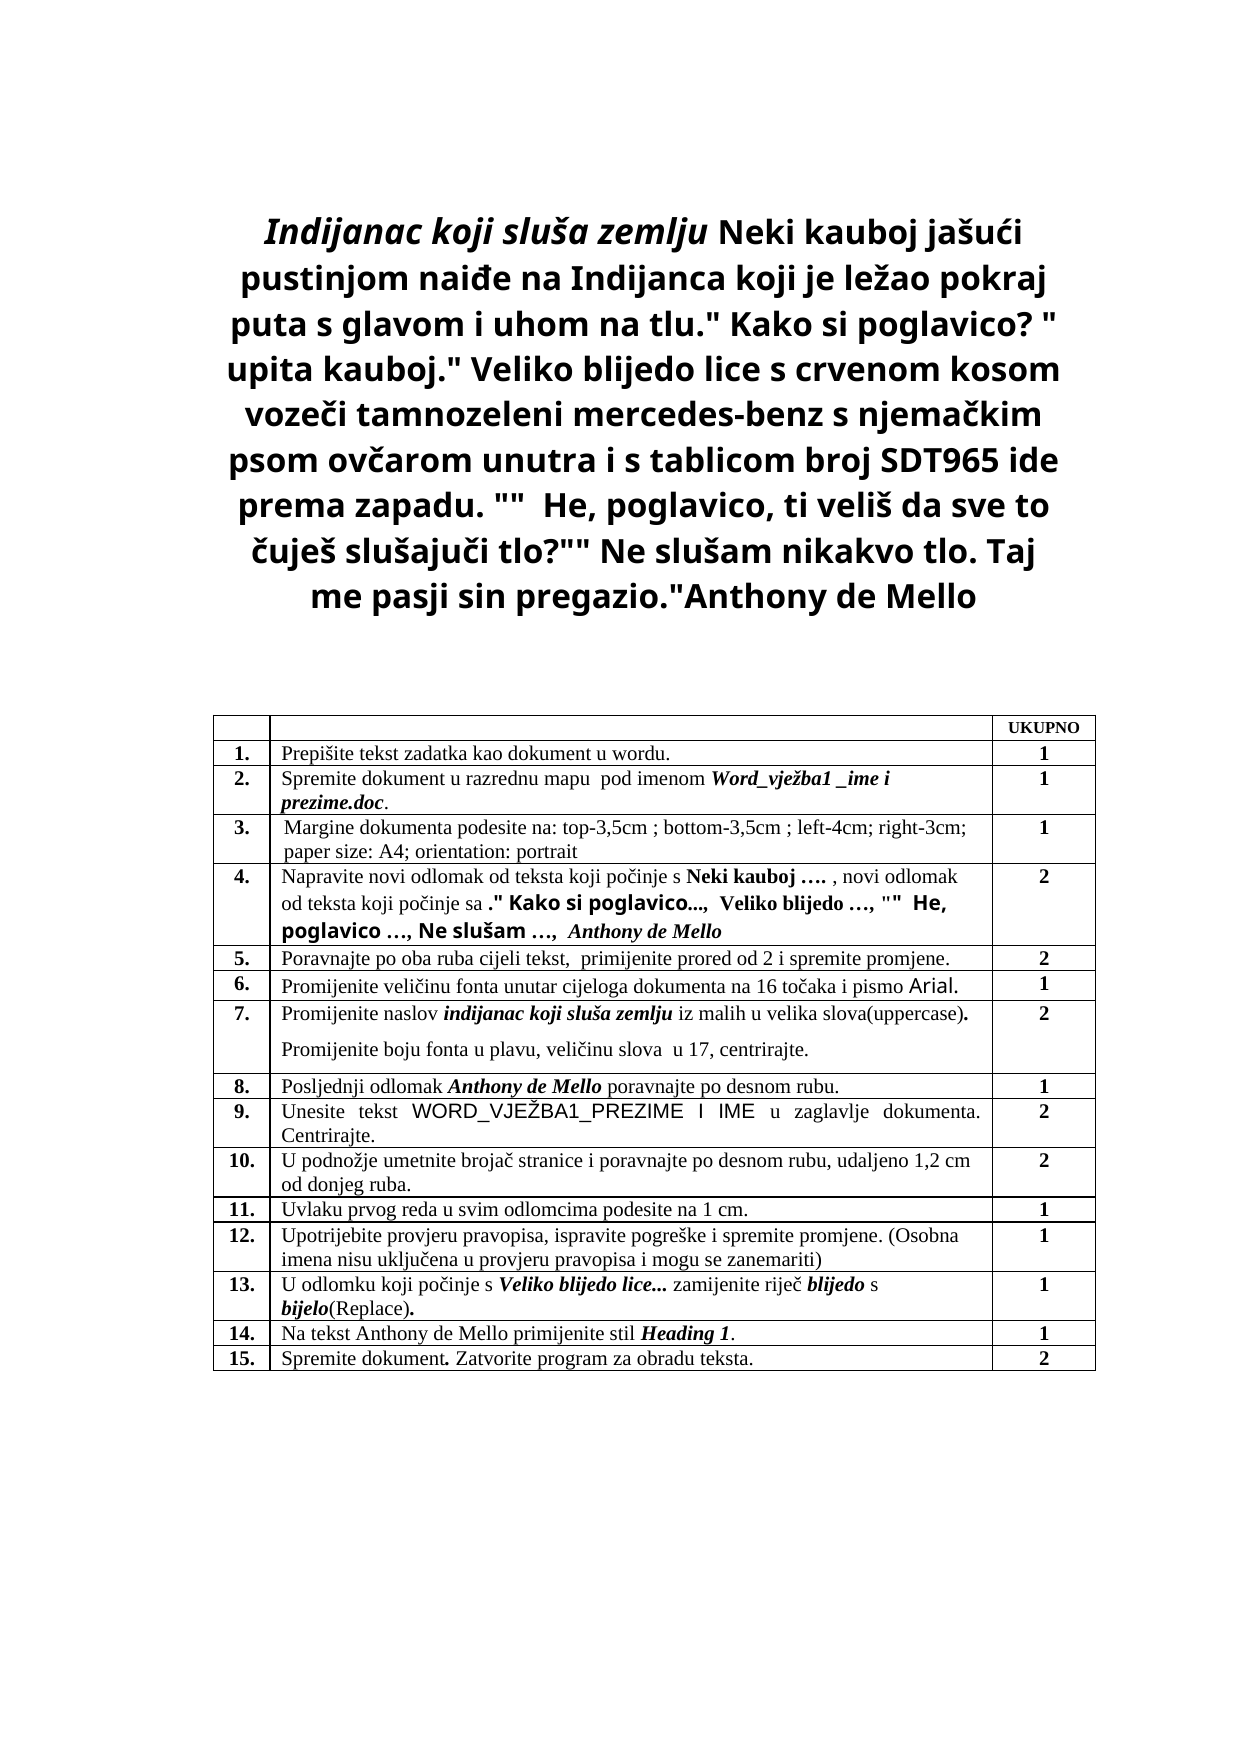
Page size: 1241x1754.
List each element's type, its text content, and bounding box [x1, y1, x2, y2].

table_cell Poravnajte po oba ruba cijeli tekst, primijenite prored od 2 i spremite promjene. [271, 946, 992, 970]
table_cell Uvlaku prvog reda u svim odlomcima podesite na . [271, 1198, 992, 1221]
table_cell 11. [214, 1198, 269, 1221]
table_header UKUPNO [993, 716, 1095, 740]
table_cell 2 [993, 1346, 1095, 1370]
table_cell 1 [993, 741, 1095, 765]
table_cell Prepišite tekst zadatka kao dokument u wordu. [271, 741, 992, 765]
table_cell 2 [993, 946, 1095, 970]
table_cell 7. [214, 1001, 269, 1073]
table_cell 15. [214, 1346, 269, 1370]
table_cell Posljednji odlomak Anthony de Mello poravnajte po desnom rubu. [271, 1074, 992, 1098]
table_cell 6. [214, 971, 269, 1000]
table_cell 12. [214, 1223, 269, 1271]
table_cell 4. [214, 864, 269, 945]
table_cell 1 [993, 1272, 1095, 1320]
table_cell 13. [214, 1272, 269, 1320]
table_cell Na tekst Anthony de Mello primijenite stil Heading 1. [271, 1321, 992, 1345]
table_cell 5. [214, 946, 269, 970]
table_cell 1 [993, 971, 1095, 1000]
table_cell 9. [214, 1099, 269, 1147]
table_cell U podnožje umetnite brojač stranice i poravnajte po desnom rubu, udaljeno od donjeg ruba. [271, 1148, 992, 1196]
table_cell 2 [993, 864, 1095, 945]
table_cell 2. [214, 766, 269, 814]
table_cell 3. [214, 815, 269, 863]
table_cell U odlomku koji počinje s Veliko blijedo lice... zamijenite riječ blijedo s bijelo(Replace). [271, 1272, 992, 1320]
table_cell 14. [214, 1321, 269, 1345]
table_cell 1 [993, 1074, 1095, 1098]
title Indijanac koji sluša zemlju Neki kauboj jašući pustinjom naiđe na Indijanca koji je ležao pokraj puta s glavom i uhom na tlu." Kako si poglavico? " upita kauboj." Veliko blijedo lice s crvenom kosom vozeči tamnozeleni mercedes-benz s njemačkim psom ovčarom unutra i s tablicom broj SDT965 ide prema zapadu. "" He, poglavico, ti veliš da sve to čuješ slušajuči tlo?"" Ne slušam nikakvo tlo. Taj me pasji sin pregazio."Anthony de Mello [224, 207, 1063, 618]
table_cell 1 [993, 815, 1095, 863]
table_cell Spremite dokument. Zatvorite program za obradu teksta. [271, 1346, 992, 1370]
table_cell 1 [993, 1198, 1095, 1221]
table_cell 8. [214, 1074, 269, 1098]
table_cell Promijenite veličinu fonta unutar cijeloga dokumenta na 16 točaka i pismo Arial. [271, 971, 992, 1000]
table_cell 2 [993, 1148, 1095, 1196]
table_cell 2 [993, 1001, 1095, 1073]
table_cell Unesite tekst WORD_VJEŽBA1_PREZIME I IME u zaglavlje dokumenta. Centrirajte. [271, 1099, 992, 1147]
table_cell 1. [214, 741, 269, 765]
table_cell 1 [993, 766, 1095, 814]
table_cell 10. [214, 1148, 269, 1196]
table_header [214, 716, 269, 740]
table_cell Spremite dokument u razrednu mapu pod imenom Word_vježba1 _ime i prezime.doc. [271, 766, 992, 814]
table_cell 2 [993, 1099, 1095, 1147]
table_cell Napravite novi odlomak od teksta koji počinje s Neki kauboj …. , novi odlomak od teksta koji počinje sa ." Kako si poglavico..., Veliko blijedo …, "" He, poglavico …, Ne slušam …, Anthony de Mello [271, 864, 992, 945]
table_cell Promijenite naslov indijanac koji sluša zemlju iz malih u velika slova(uppercase). Promijenite boju fonta u plavu, veličinu slova u 17, centrirajte. [271, 1001, 992, 1073]
table_cell 1 [993, 1321, 1095, 1345]
table_cell Margine dokumenta podesite na: top-3,5cm ; bottom-3,5cm ; left-4cm; right-3cm; paper size: A4; orientation: portrait [271, 815, 992, 863]
table_cell Upotrijebite provjeru pravopisa, ispravite pogreške i spremite promjene. (Osobna imena nisu uključena u provjeru pravopisa i mogu se zanemariti) [271, 1223, 992, 1271]
table_header [271, 716, 992, 740]
table_cell 1 [993, 1223, 1095, 1271]
